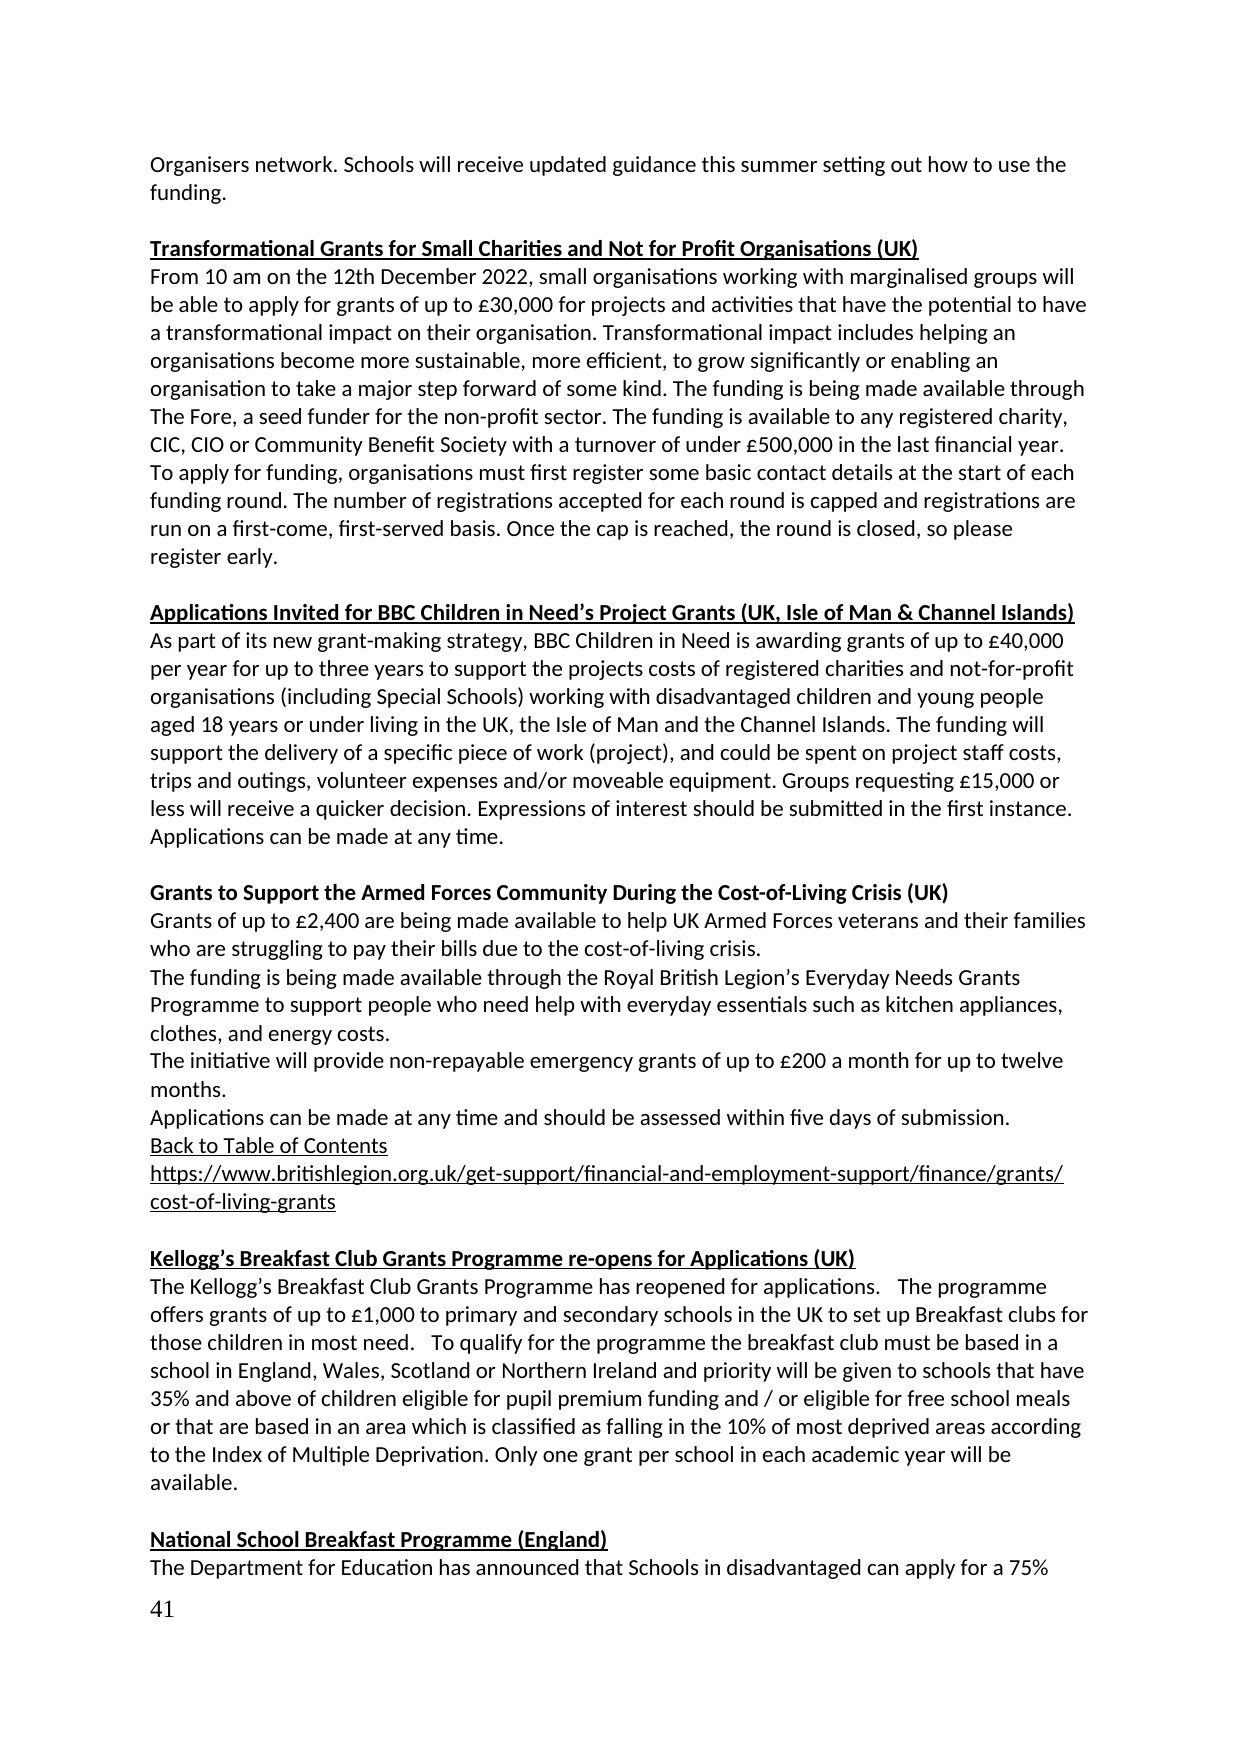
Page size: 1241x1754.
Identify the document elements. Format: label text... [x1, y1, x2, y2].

text Grants of up to £2,400 are being made available to help UK Armed Forces veterans and their families who are struggling to pay their bills due to the cost-of-living crisis. [150, 907, 1090, 963]
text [150, 1525, 1090, 1581]
text Applications Invited for BBC Children in Need’s Project Grants (UK, Isle of Man & Channel Islands) As part of its new grant-making strategy, BBC Children in Need is awarding grants of up to £40,000 per year for up to three years to support the projects costs of registered charities and not-for-profit organisations (including Special Schools) working with disadvantaged children and young people aged 18 years or under living in the UK, the Isle of Man and the Channel Islands. The funding will support the delivery of a specific piece of work (project), and could be spent on project staff costs, trips and outings, volunteer expenses and/or moveable equipment. Groups requesting £15,000 or less will receive a quicker decision. Expressions of interest should be submitted in the first instance. Applications can be made at any time. [150, 598, 1090, 851]
text The funding is being made available through the Royal British Legion’s Everyday Needs Grants Programme to support people who need help with everyday essentials such as kitchen appliances, clothes, and energy costs. [150, 963, 1090, 1047]
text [150, 150, 1090, 206]
text https://www.britishlegion.org.uk/get-support/financial-and-employment-support/finance/grants/cost-of-living-grants [150, 1159, 1090, 1215]
text Kellogg’s Breakfast Club Grants Programme re-opens for Applications (UK) The Kellogg’s Breakfast Club Grants Programme has reopened for applications. The programme offers grants of up to £1,000 to primary and secondary schools in the UK to set up Breakfast clubs for those children in most need. To qualify for the programme the breakfast club must be based in a school in England, Wales, Scotland or Northern Ireland and priority will be given to schools that have 35% and above of children eligible for pupil premium funding and / or eligible for free school meals or that are based in an area which is classified as falling in the 10% of most deprived areas according to the Index of Multiple Deprivation. Only one grant per school in each academic year will be available. [150, 1244, 1090, 1496]
text Back to Table of Contents [150, 1131, 1090, 1159]
text Transformational Grants for Small Charities and Not for Profit Organisations (UK) From 10 am on the 12th December 2022, small organisations working with marginalised groups will be able to apply for grants of up to £30,000 for projects and activities that have the potential to have a transformational impact on their organisation. Transformational impact includes helping an organisations become more sustainable, more efficient, to grow significantly or enabling an organisation to take a major step forward of some kind. The funding is being made available through The Fore, a seed funder for the non-profit sector. The funding is available to any registered charity, CIC, CIO or Community Benefit Society with a turnover of under £500,000 in the last financial year. To apply for funding, organisations must first register some basic contact details at the start of each funding round. The number of registrations accepted for each round is capped and registrations are run on a first-come, first-served basis. Once the cap is reached, the round is closed, so please register early. [150, 234, 1090, 570]
subtitle Grants to Support the Armed Forces Community During the Cost-of-Living Crisis (UK) [150, 878, 1090, 907]
text The initiative will provide non-repayable emergency grants of up to £200 a month for up to twelve months. [150, 1047, 1090, 1103]
text Applications can be made at any time and should be assessed within five days of submission. [150, 1103, 1090, 1131]
